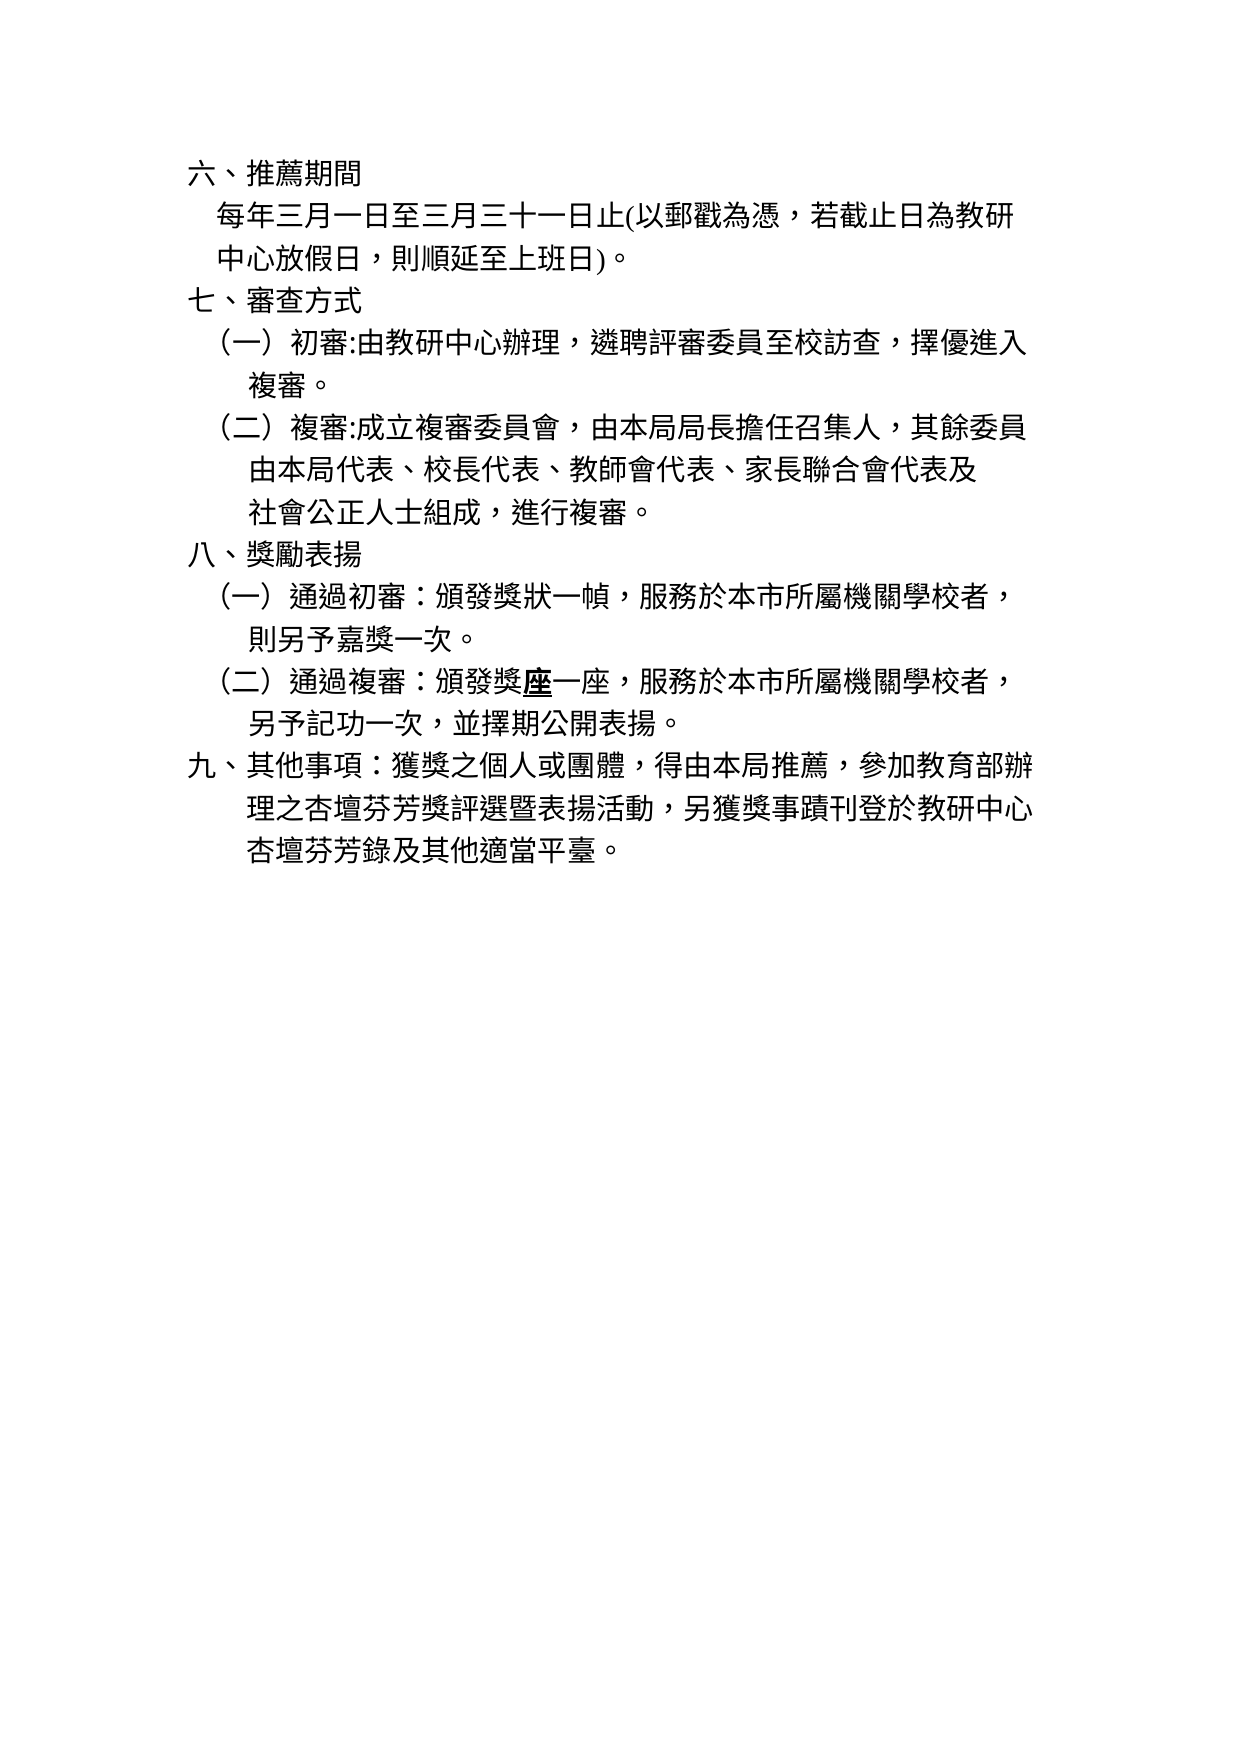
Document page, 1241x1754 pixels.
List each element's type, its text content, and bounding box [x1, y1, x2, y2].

text 由本局代表、校長代表、教師會代表、家長聯合會代表及 [187, 447, 1053, 489]
text 則另予嘉獎一次。 [187, 616, 1053, 658]
text （二）複審:成立複審委員會，由本局局長擔任召集人，其餘委員 [187, 404, 1053, 447]
text 複審。 [187, 362, 1053, 404]
text 七、審查方式 [187, 277, 1053, 320]
text （一）通過初審：頒發獎狀一幀，服務於本市所屬機關學校者， [187, 574, 1053, 616]
text 八、獎勵表揚 [187, 531, 1053, 574]
text 另予記功一次，並擇期公開表揚。 [187, 701, 1053, 743]
text （二）通過複審：頒發獎座一座，服務於本市所屬機關學校者， [187, 658, 1053, 701]
text 社會公正人士組成，進行複審。 [187, 489, 1053, 531]
text 六、推薦期間 [187, 151, 1053, 193]
text 九、其他事項：獲獎之個人或團體，得由本局推薦，參加教育部辦理之杏壇芬芳獎評選暨表揚活動，另獲獎事蹟刊登於教研中心杏壇芬芳錄及其他適當平臺。 [187, 743, 1053, 870]
text 中心放假日，則順延至上班日)。 [187, 235, 1053, 277]
text 每年三月一日至三月三十一日止(以郵戳為憑，若截止日為教研 [187, 193, 1053, 235]
text （一）初審:由教研中心辦理，遴聘評審委員至校訪查，擇優進入 [187, 320, 1053, 362]
